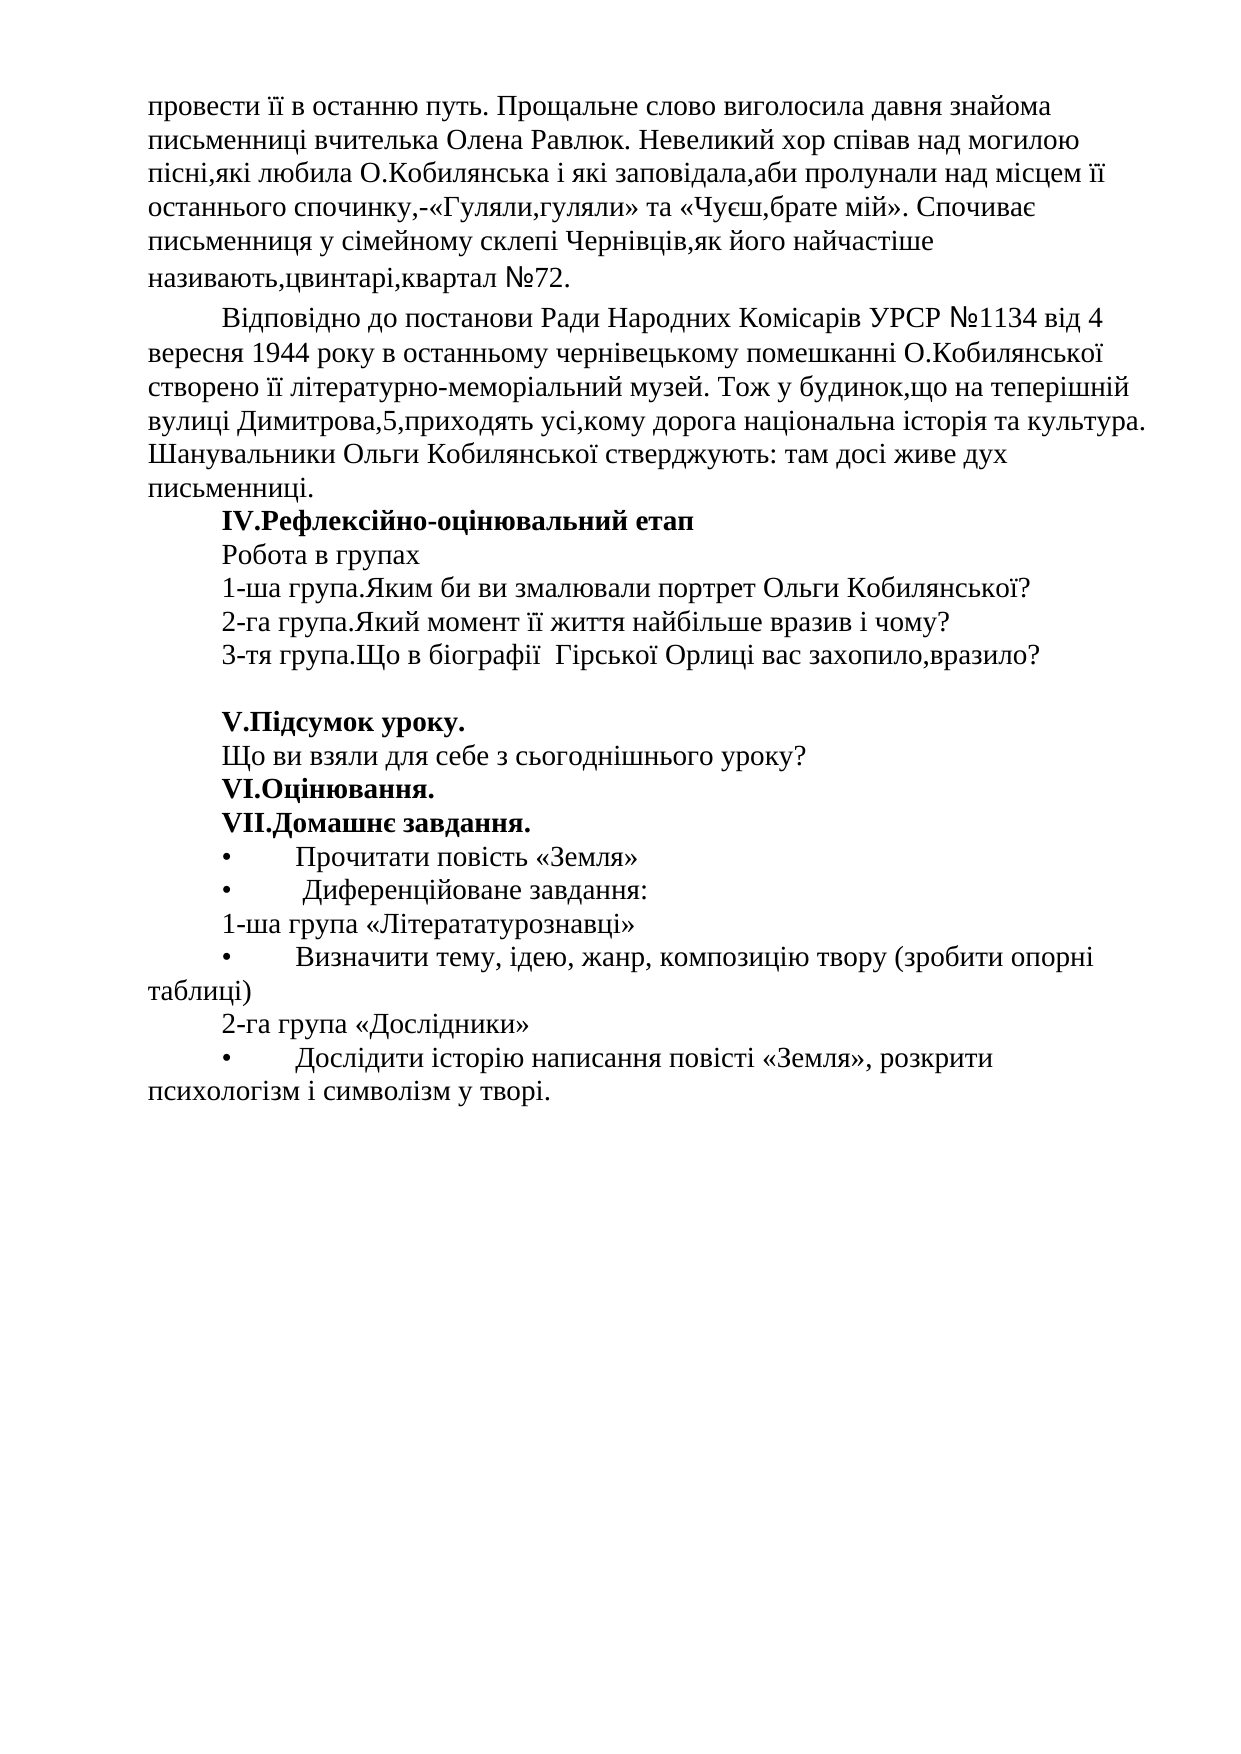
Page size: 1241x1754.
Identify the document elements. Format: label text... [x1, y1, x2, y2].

text • Дослідити історію написання повісті «Земля», розкрити психологізм і символізм у творі. [148, 1040, 1152, 1107]
text V.Підсумок уроку. [148, 704, 1152, 738]
text 1-ша група «Літерататурознавці» [148, 906, 1152, 939]
text • Диференційоване завдання: [148, 872, 1152, 906]
text 2-га група.Який момент її життя найбільше вразив і чому? [148, 604, 1152, 637]
text VI.Оцінювання. [148, 772, 1152, 805]
text Відповідно до постанови Ради Народних Комісарів УРСР №1134 від 4 вересня 1944 року в останньому чернівецькому помешканні О.Кобилянської створено її літературно-меморіальний музей. Тож у будинок,що на теперішній вулиці Димитрова,5,приходять усі,кому дорога національна історія та культура. Шанувальники Ольги Кобилянської стверджують: там досі живе дух письменниці. [148, 296, 1152, 503]
text VII.Домашнє завдання. [148, 805, 1152, 839]
text • Визначити тему, ідею, жанр, композицію твору (зробити опорні таблиці) [148, 939, 1152, 1006]
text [148, 88, 1152, 296]
text 1-ша група.Яким би ви змалювали портрет Ольги Кобилянської? [148, 570, 1152, 604]
text Робота в групах [148, 537, 1152, 570]
text • Прочитати повість «Земля» [148, 839, 1152, 872]
text Що ви взяли для себе з сьогоднішнього уроку? [148, 738, 1152, 772]
text 3-тя група.Що в біографії Гірської Орлиці вас захопило,вразило? [148, 637, 1152, 671]
text IV.Рефлексійно-оцінювальний етап [148, 503, 1152, 537]
text 2-га група «Дослідники» [148, 1006, 1152, 1040]
